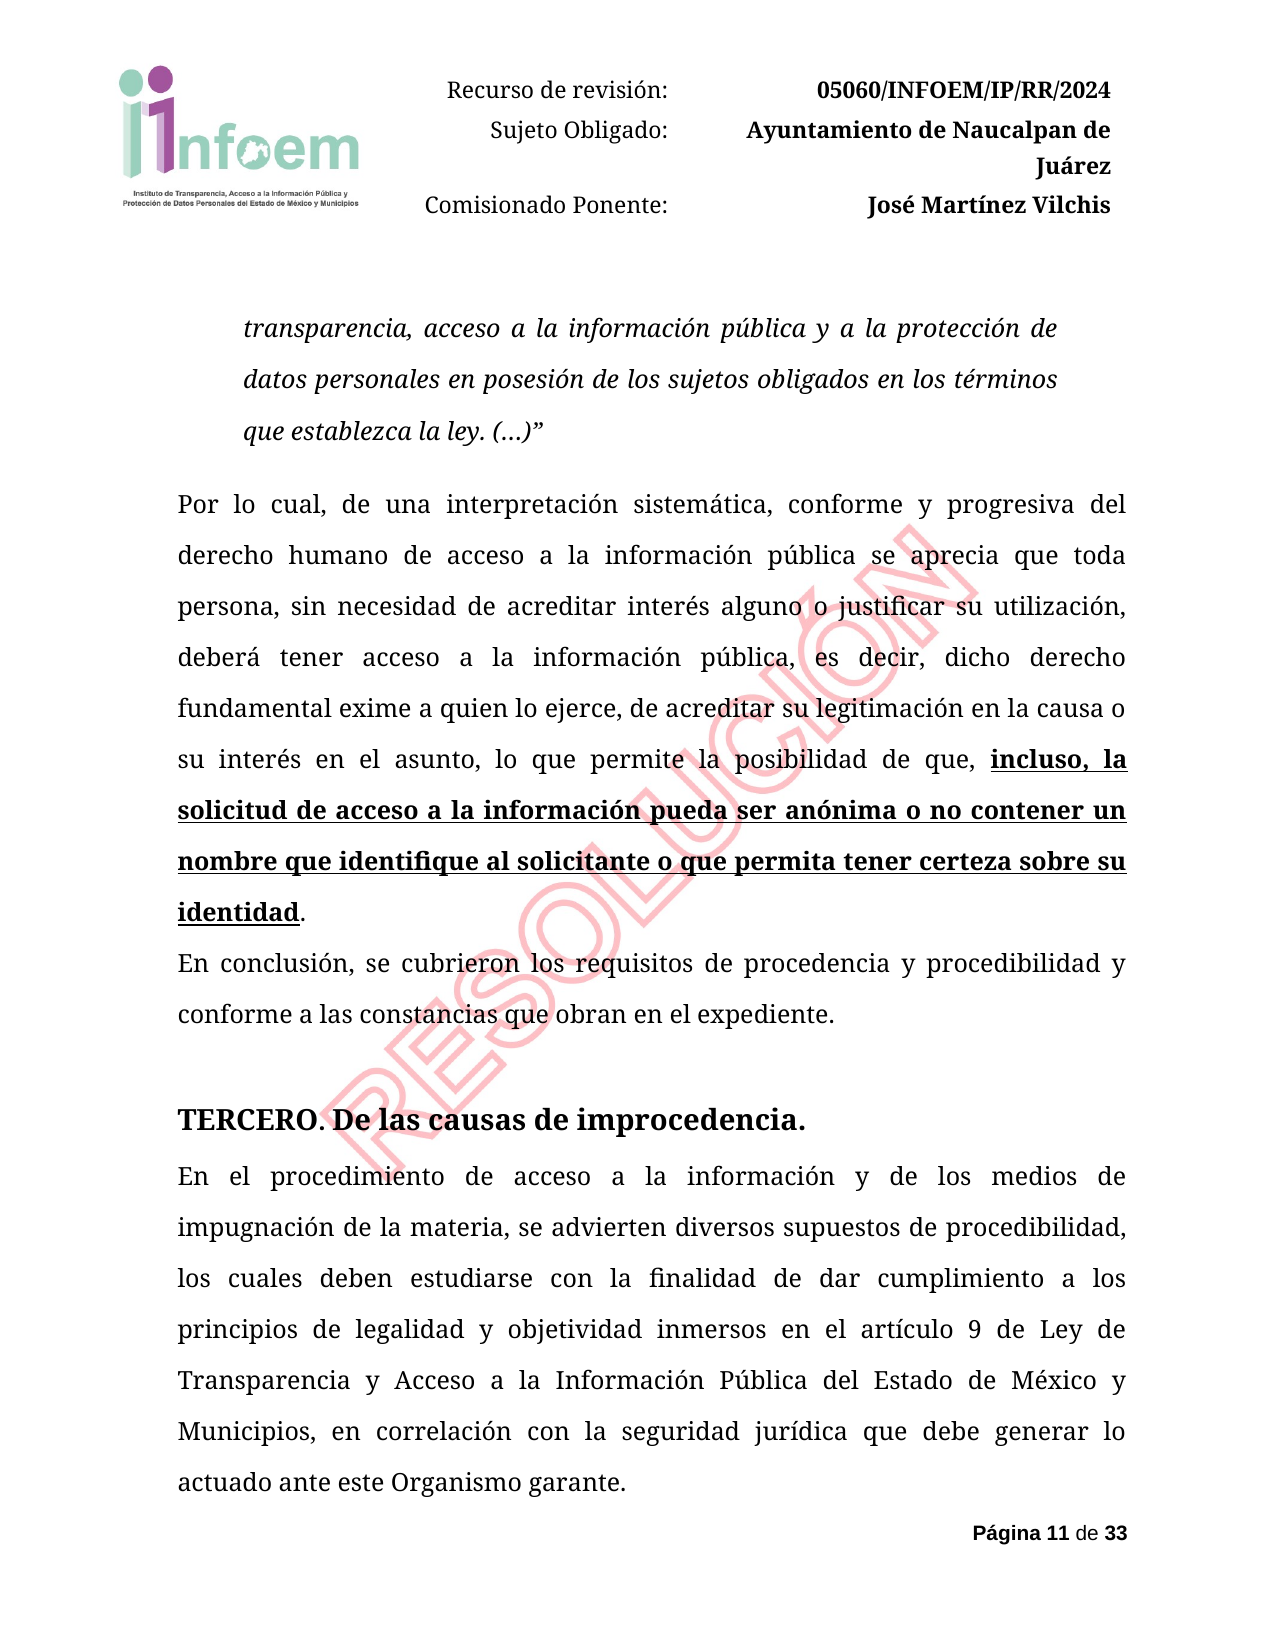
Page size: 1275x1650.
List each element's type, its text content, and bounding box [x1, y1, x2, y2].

list En el procedimiento de acceso a la información y de los medios de impugnación de la materia, se advierten diversos supuestos de procedibilidad, los cuales deben estudiarse con la finalidad de dar cumplimiento a los principios de legalidad y objetividad inmersos en el artículo 9 de Ley de Transparencia y Acceso a la Información Pública del Estado de México y Municipios, en correlación con la seguridad jurídica que debe generar lo actuado ante este Organismo garante. [177, 1158, 1127, 1499]
picture [0, 5, 1264, 1650]
text Por lo cual, de una interpretación sistemática, conforme y progresiva del derecho humano de acceso a la información pública se aprecia que toda persona, sin necesidad de acreditar interés alguno o justificar su utilización, deberá tener acceso a la información pública, es decir, dicho derecho fundamental exime a quien lo ejerce, de acreditar su legitimación en la causa o su interés en el asunto, lo que permite la posibilidad de que, incluso, la solicitud de acceso a la información pueda ser anónima o no contener un nombre que identifique al solicitante o que permita tener certeza sobre su identidad. [177, 823, 1127, 873]
text Por lo cual, de una interpretación sistemática, conforme y progresiva del derecho humano de acceso a la información pública se aprecia que toda persona, sin necesidad de acreditar interés alguno o justificar su utilización, deberá tener acceso a la información pública, es decir, dicho derecho fundamental exime a quien lo ejerce, de acreditar su legitimación en la causa o su interés en el asunto, lo que permite la posibilidad de que, incluso, la solicitud de acceso a la información pueda ser anónima o no contener un nombre que identifique al solicitante o que permita tener certeza sobre su identidad. [177, 874, 1127, 929]
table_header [232, 286, 1073, 461]
text En conclusión, se cubrieron los requisitos de procedencia y procedibilidad y conforme a las constancias que obran en el expediente. [177, 946, 1127, 1031]
list TERCERO. De las causas de improcedencia. [177, 1099, 1127, 1139]
text Por lo cual, de una interpretación sistemática, conforme y progresiva del derecho humano de acceso a la información pública se aprecia que toda persona, sin necesidad de acreditar interés alguno o justificar su utilización, deberá tener acceso a la información pública, es decir, dicho derecho fundamental exime a quien lo ejerce, de acreditar su legitimación en la causa o su interés en el asunto, lo que permite la posibilidad de que, incluso, la solicitud de acceso a la información pueda ser anónima o no contener un nombre que identifique al solicitante o que permita tener certeza sobre su identidad. [177, 486, 1127, 822]
